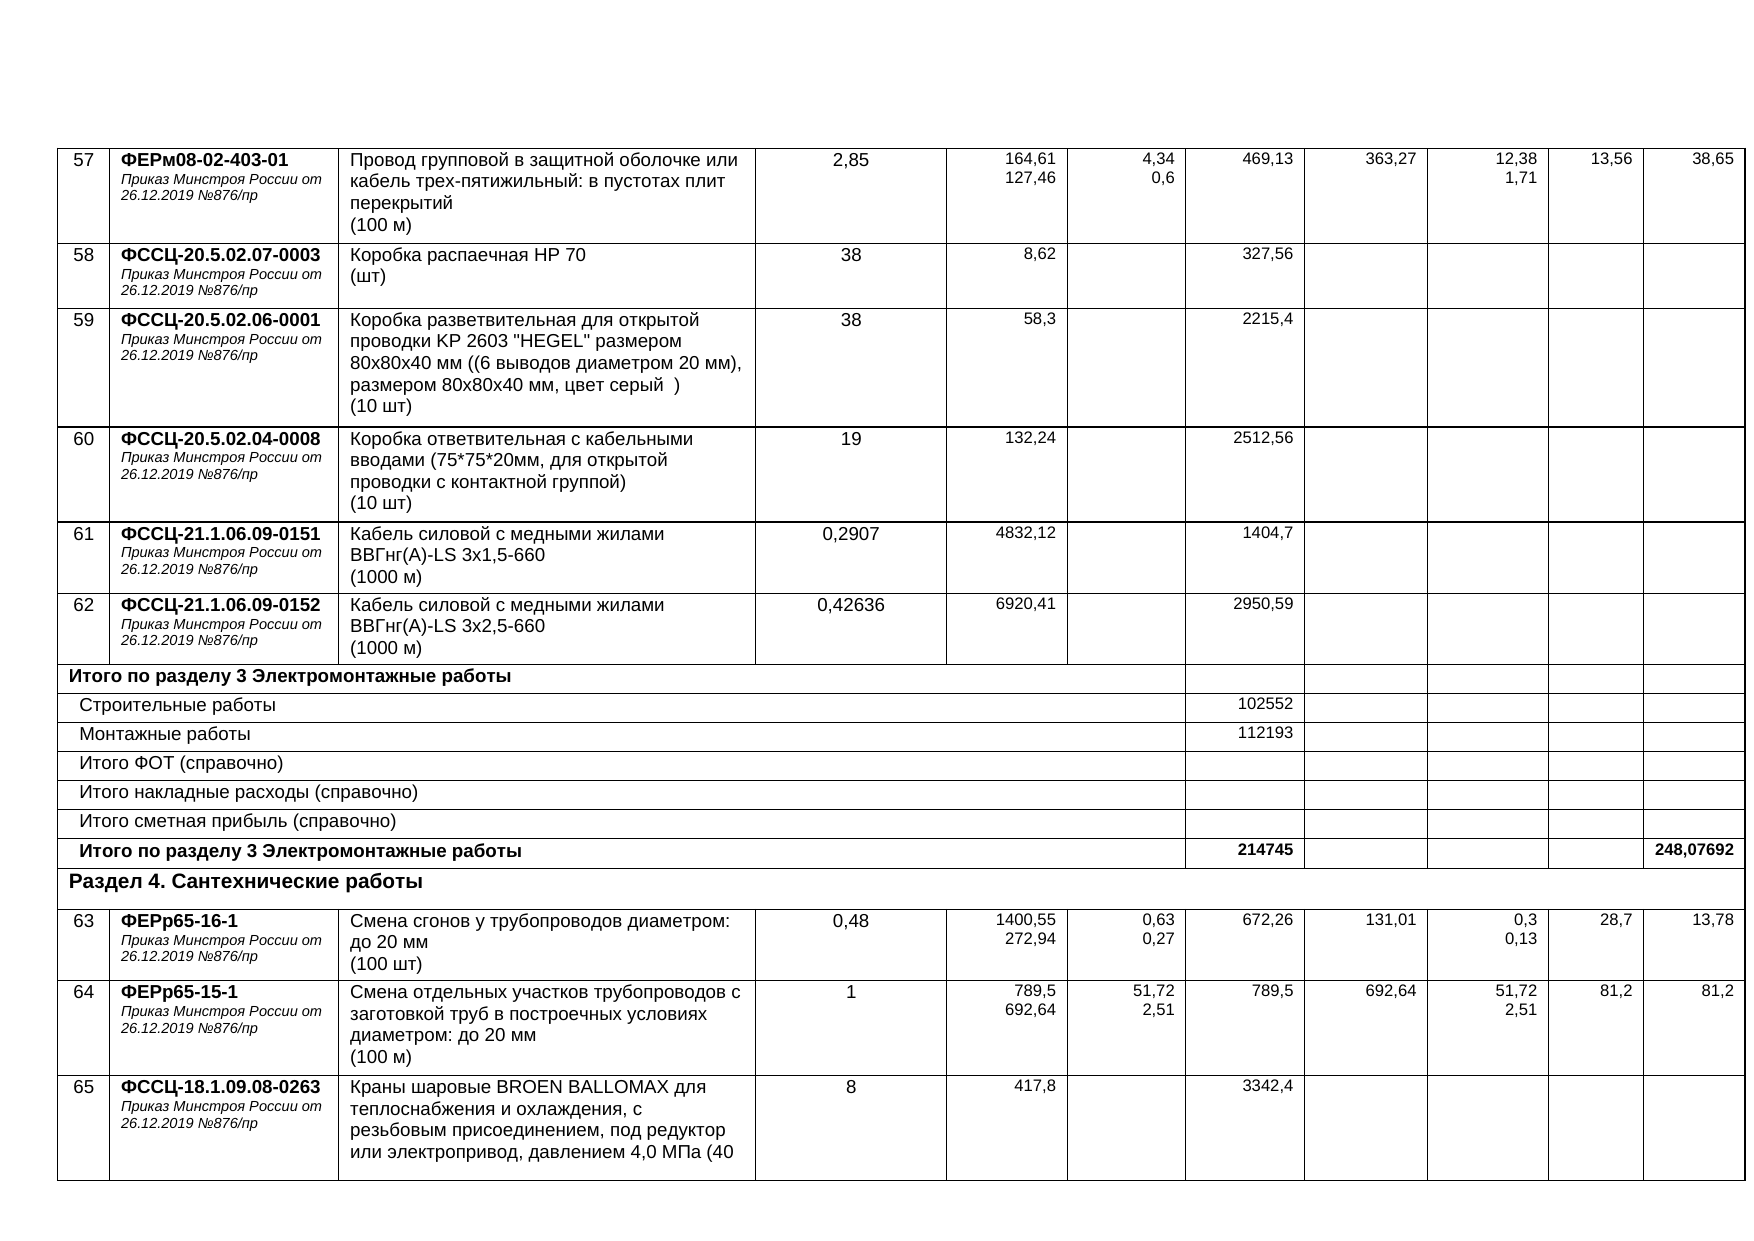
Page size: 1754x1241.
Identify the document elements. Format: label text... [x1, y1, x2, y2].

table_cell 81,2 [1644, 981, 1744, 1075]
table_cell [1305, 723, 1427, 751]
table_cell [1428, 594, 1548, 664]
table_cell 672,26 [1186, 910, 1304, 980]
table_cell [1549, 694, 1643, 722]
table_cell [1428, 752, 1548, 780]
table_cell Итого сметная прибыль (справочно) [58, 810, 1185, 838]
table_cell ФССЦ-20.5.02.06-0001 Приказ Минстроя России от 26.12.2019 №876/пр [110, 309, 338, 426]
table_cell 65 [58, 1076, 109, 1180]
table_cell 57 [58, 149, 109, 243]
table_cell 112193 [1186, 723, 1304, 751]
table_cell [1549, 839, 1643, 867]
table_cell [1186, 752, 1304, 780]
table_cell 1 [756, 981, 946, 1075]
table_cell [1644, 752, 1744, 780]
table_cell Строительные работы [58, 694, 1185, 722]
table_cell 8 [756, 1076, 946, 1180]
table_cell 4832,12 [947, 523, 1067, 593]
table_cell 51,72 2,51 [1428, 981, 1548, 1075]
table_cell [1068, 428, 1185, 521]
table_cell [110, 1076, 338, 1180]
table_cell Кабель силовой с медными жилами ВВГнг(A)-LS 3х1,5-660 (1000 м) [339, 523, 755, 593]
table_cell [1305, 752, 1427, 780]
table_cell [1644, 594, 1744, 664]
table_cell [1428, 781, 1548, 809]
table_cell Смена сгонов у трубопроводов диаметром: до 20 мм (100 шт) [339, 910, 755, 980]
table_cell 38 [756, 309, 946, 426]
table_cell ФССЦ-21.1.06.09-0152 Приказ Минстроя России от 26.12.2019 №876/пр [110, 594, 338, 664]
table_cell [1549, 723, 1643, 751]
table_cell [1428, 694, 1548, 722]
table_cell [1644, 428, 1744, 521]
table_cell [1644, 1076, 1744, 1180]
table_cell 1400,55 272,94 [947, 910, 1067, 980]
table_cell 789,5 [1186, 981, 1304, 1075]
table_cell [1428, 309, 1548, 426]
table_cell [1068, 244, 1185, 308]
table_cell Монтажные работы [58, 723, 1185, 751]
table_cell 62 [58, 594, 109, 664]
table_cell 59 [58, 309, 109, 426]
table_cell 13,56 [1549, 149, 1643, 243]
table_cell 2,85 [756, 149, 946, 243]
table_cell 38,65 [1644, 149, 1744, 243]
table_cell [1305, 309, 1427, 426]
table_cell [1549, 594, 1643, 664]
table_cell [1068, 523, 1185, 593]
table_cell 102552 [1186, 694, 1304, 722]
table_cell [1644, 723, 1744, 751]
table_cell [1305, 810, 1427, 838]
table_cell 132,24 [947, 428, 1067, 521]
table_cell 19 [756, 428, 946, 521]
table_cell [1305, 665, 1427, 693]
table_cell [1428, 1076, 1548, 1180]
table_cell [1428, 723, 1548, 751]
table_cell 28,7 [1549, 910, 1643, 980]
table_cell 4,34 0,6 [1068, 149, 1185, 243]
table_cell 60 [58, 428, 109, 521]
table_cell [1644, 523, 1744, 593]
table_cell 789,5 692,64 [947, 981, 1067, 1075]
table_cell 64 [58, 981, 109, 1075]
table_cell 248,07692 [1644, 839, 1744, 867]
table_cell 692,64 [1305, 981, 1427, 1075]
table_cell Итого ФОТ (справочно) [58, 752, 1185, 780]
table_cell [1549, 752, 1643, 780]
table_cell 469,13 [1186, 149, 1304, 243]
table_cell Итого по разделу 3 Электромонтажные работы [58, 839, 1185, 867]
table_cell [1644, 309, 1744, 426]
table_cell Провод групповой в защитной оболочке или кабель трех-пятижильный: в пустотах плит перекрытий (100 м) [339, 149, 755, 243]
table_cell 327,56 [1186, 244, 1304, 308]
table_cell [1549, 781, 1643, 809]
table_cell Коробка распаечная НР 70 (шт) [339, 244, 755, 308]
table_cell 363,27 [1305, 149, 1427, 243]
table_cell [1305, 594, 1427, 664]
table_cell 214745 [1186, 839, 1304, 867]
table_cell [1068, 594, 1185, 664]
table_cell 13,78 [1644, 910, 1744, 980]
table_cell [1428, 523, 1548, 593]
table_cell [1549, 810, 1643, 838]
table_cell Итого по разделу 3 Электромонтажные работы [58, 665, 1185, 693]
table_cell [1644, 781, 1744, 809]
table_cell 3342,4 [1186, 1076, 1304, 1180]
table_cell ФССЦ-20.5.02.07-0003 Приказ Минстроя России от 26.12.2019 №876/пр [110, 244, 338, 308]
table_cell [1068, 309, 1185, 426]
table_cell 0,42636 [756, 594, 946, 664]
table_cell [1549, 523, 1643, 593]
table_cell 81,2 [1549, 981, 1643, 1075]
table_cell 63 [58, 910, 109, 980]
table_cell ФССЦ-21.1.06.09-0151 Приказ Минстроя России от 26.12.2019 №876/пр [110, 523, 338, 593]
table_cell [1549, 244, 1643, 308]
table_cell [1644, 244, 1744, 308]
table_cell 51,72 2,51 [1068, 981, 1185, 1075]
table_cell [1644, 810, 1744, 838]
table_cell [1428, 244, 1548, 308]
table_cell [1305, 523, 1427, 593]
table_cell Коробка ответвительная с кабельными вводами (75*75*20мм, для открытой проводки с контактной группой) (10 шт) [339, 428, 755, 521]
table_cell 8,62 [947, 244, 1067, 308]
table_cell [1549, 665, 1643, 693]
table_cell 2215,4 [1186, 309, 1304, 426]
table_cell 58,3 [947, 309, 1067, 426]
table_cell [1305, 839, 1427, 867]
table_cell [1305, 694, 1427, 722]
table_cell 61 [58, 523, 109, 593]
table_cell [1428, 428, 1548, 521]
table_cell 131,01 [1305, 910, 1427, 980]
table_cell [1186, 781, 1304, 809]
table_cell 0,63 0,27 [1068, 910, 1185, 980]
table_cell 1404,7 [1186, 523, 1304, 593]
table_cell Смена отдельных участков трубопроводов с заготовкой труб в построечных условиях диаметром: до 20 мм (100 м) [339, 981, 755, 1075]
table_cell [1305, 428, 1427, 521]
table_cell 0,3 0,13 [1428, 910, 1548, 980]
table_cell ФССЦ-20.5.02.04-0008 Приказ Минстроя России от 26.12.2019 №876/пр [110, 428, 338, 521]
table_cell Коробка разветвительная для открытой проводки KP 2603 "HEGEL" размером 80х80х40 мм ((6 выводов диаметром 20 мм), размером 80х80х40 мм, цвет серый ) (10 шт) [339, 309, 755, 426]
table_cell ФЕРр65-15-1 Приказ Минстроя России от 26.12.2019 №876/пр [110, 981, 338, 1075]
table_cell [339, 1076, 755, 1180]
table_cell ФЕРр65-16-1 Приказ Минстроя России от 26.12.2019 №876/пр [110, 910, 338, 980]
table_cell 2950,59 [1186, 594, 1304, 664]
table_cell [1549, 309, 1643, 426]
table_cell [1644, 665, 1744, 693]
table_cell Итого накладные расходы (справочно) [58, 781, 1185, 809]
table_cell 0,48 [756, 910, 946, 980]
table_cell 58 [58, 244, 109, 308]
table_cell [1549, 1076, 1643, 1180]
table_cell [1644, 694, 1744, 722]
table_cell 6920,41 [947, 594, 1067, 664]
table_cell 2512,56 [1186, 428, 1304, 521]
table_cell 164,61 127,46 [947, 149, 1067, 243]
table_cell [1186, 665, 1304, 693]
table_cell [1186, 810, 1304, 838]
table_cell [1305, 244, 1427, 308]
table_cell [1428, 810, 1548, 838]
table_cell Кабель силовой с медными жилами ВВГнг(A)-LS 3х2,5-660 (1000 м) [339, 594, 755, 664]
table_cell [1305, 781, 1427, 809]
table_cell [1549, 428, 1643, 521]
table_cell 417,8 [947, 1076, 1067, 1180]
table_cell Раздел 4. Сантехнические работы [58, 869, 1744, 909]
table_cell [1428, 839, 1548, 867]
table_cell [1428, 665, 1548, 693]
table_cell 38 [756, 244, 946, 308]
table_cell [1305, 1076, 1427, 1180]
table_cell 0,2907 [756, 523, 946, 593]
table_cell ФЕРм08-02-403-01 Приказ Минстроя России от 26.12.2019 №876/пр [110, 149, 338, 243]
table_cell 12,38 1,71 [1428, 149, 1548, 243]
table_cell [1068, 1076, 1185, 1180]
